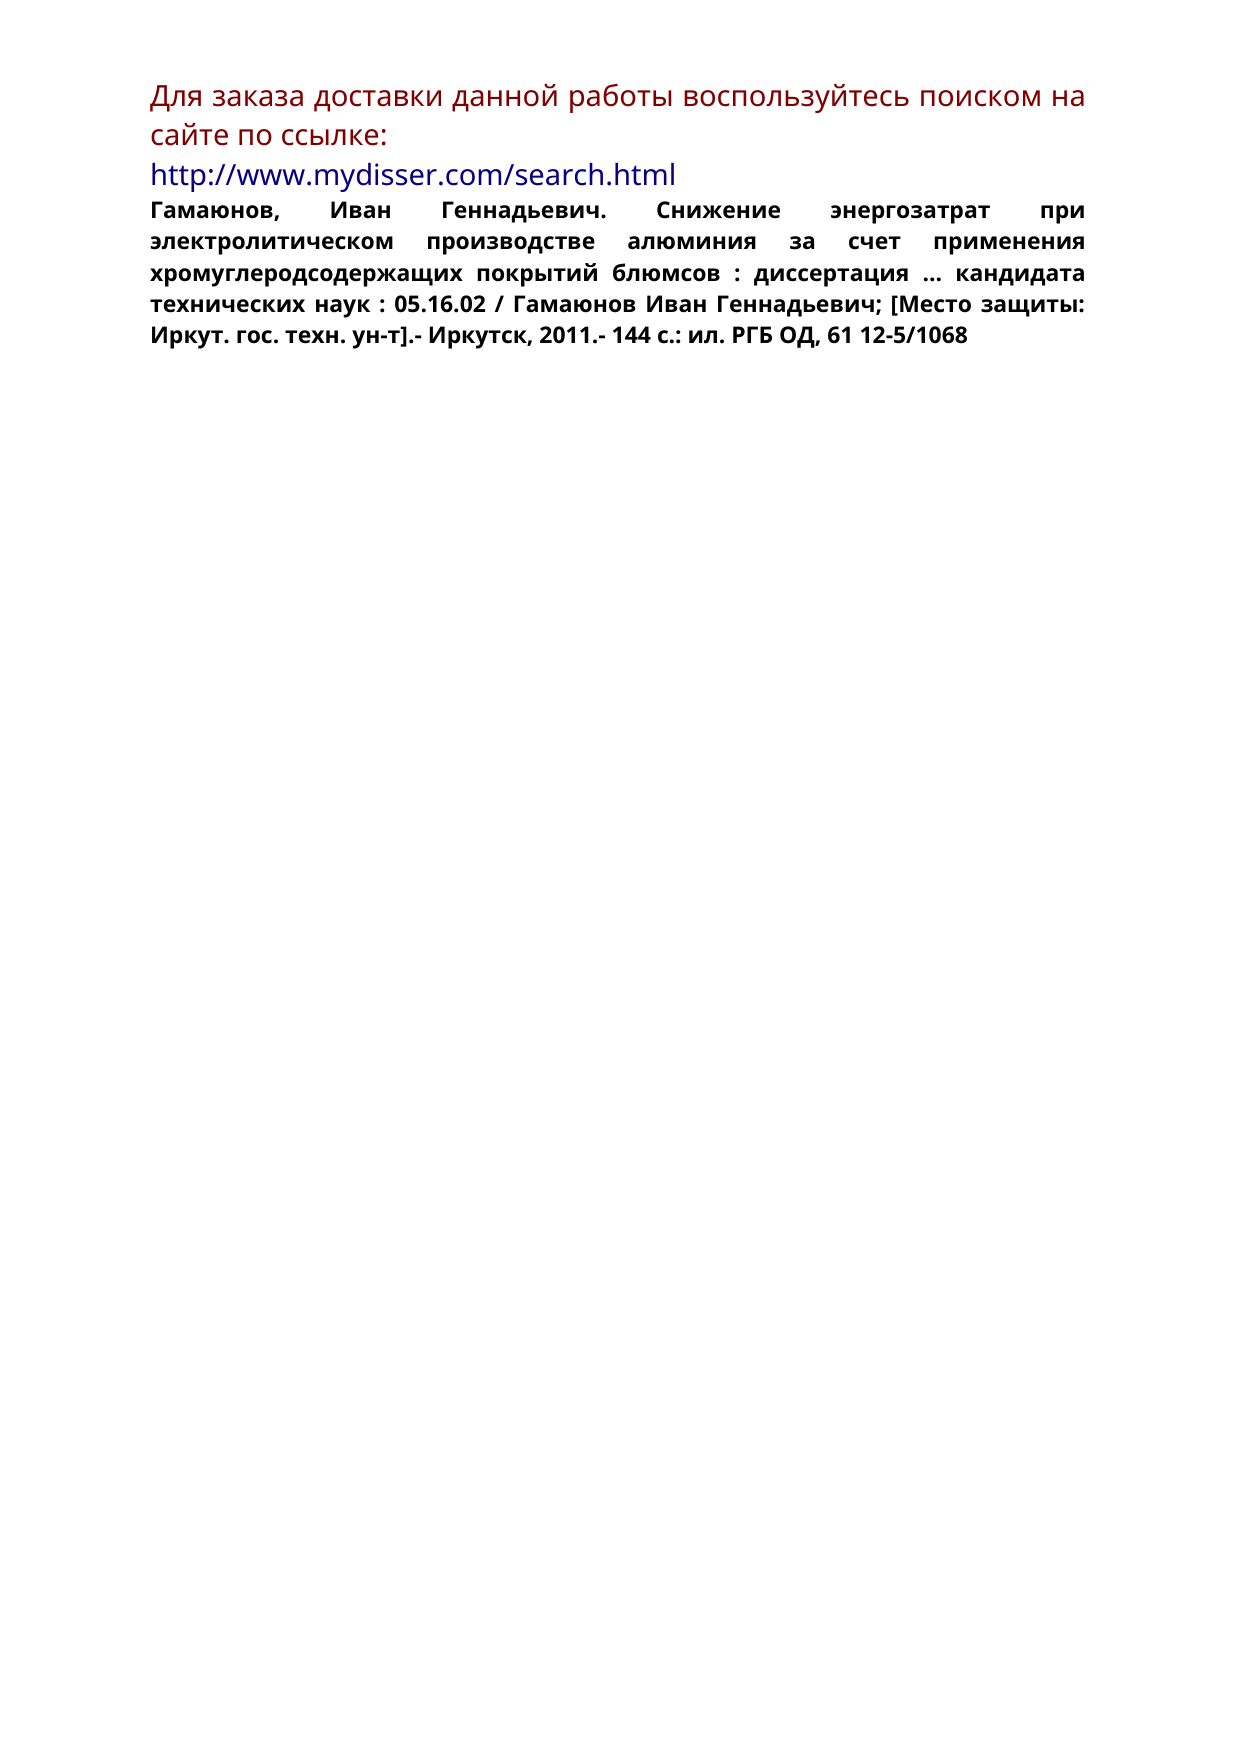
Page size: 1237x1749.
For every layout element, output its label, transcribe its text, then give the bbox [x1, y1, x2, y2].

text Гамаюнов, Иван Геннадьевич. Снижение энергозатрат при электролитическом производстве алюминия за счет применения хромуглеродсодержащих покрытий блюмсов : диссертация ... кандидата технических наук : 05.16.02 / Гамаюнов Иван Геннадьевич; [Место защиты: Иркут. гос. техн. ун-т].- Иркутск, 2011.- 144 с.: ил. РГБ ОД, 61 12-5/1068 [150, 194, 1086, 350]
